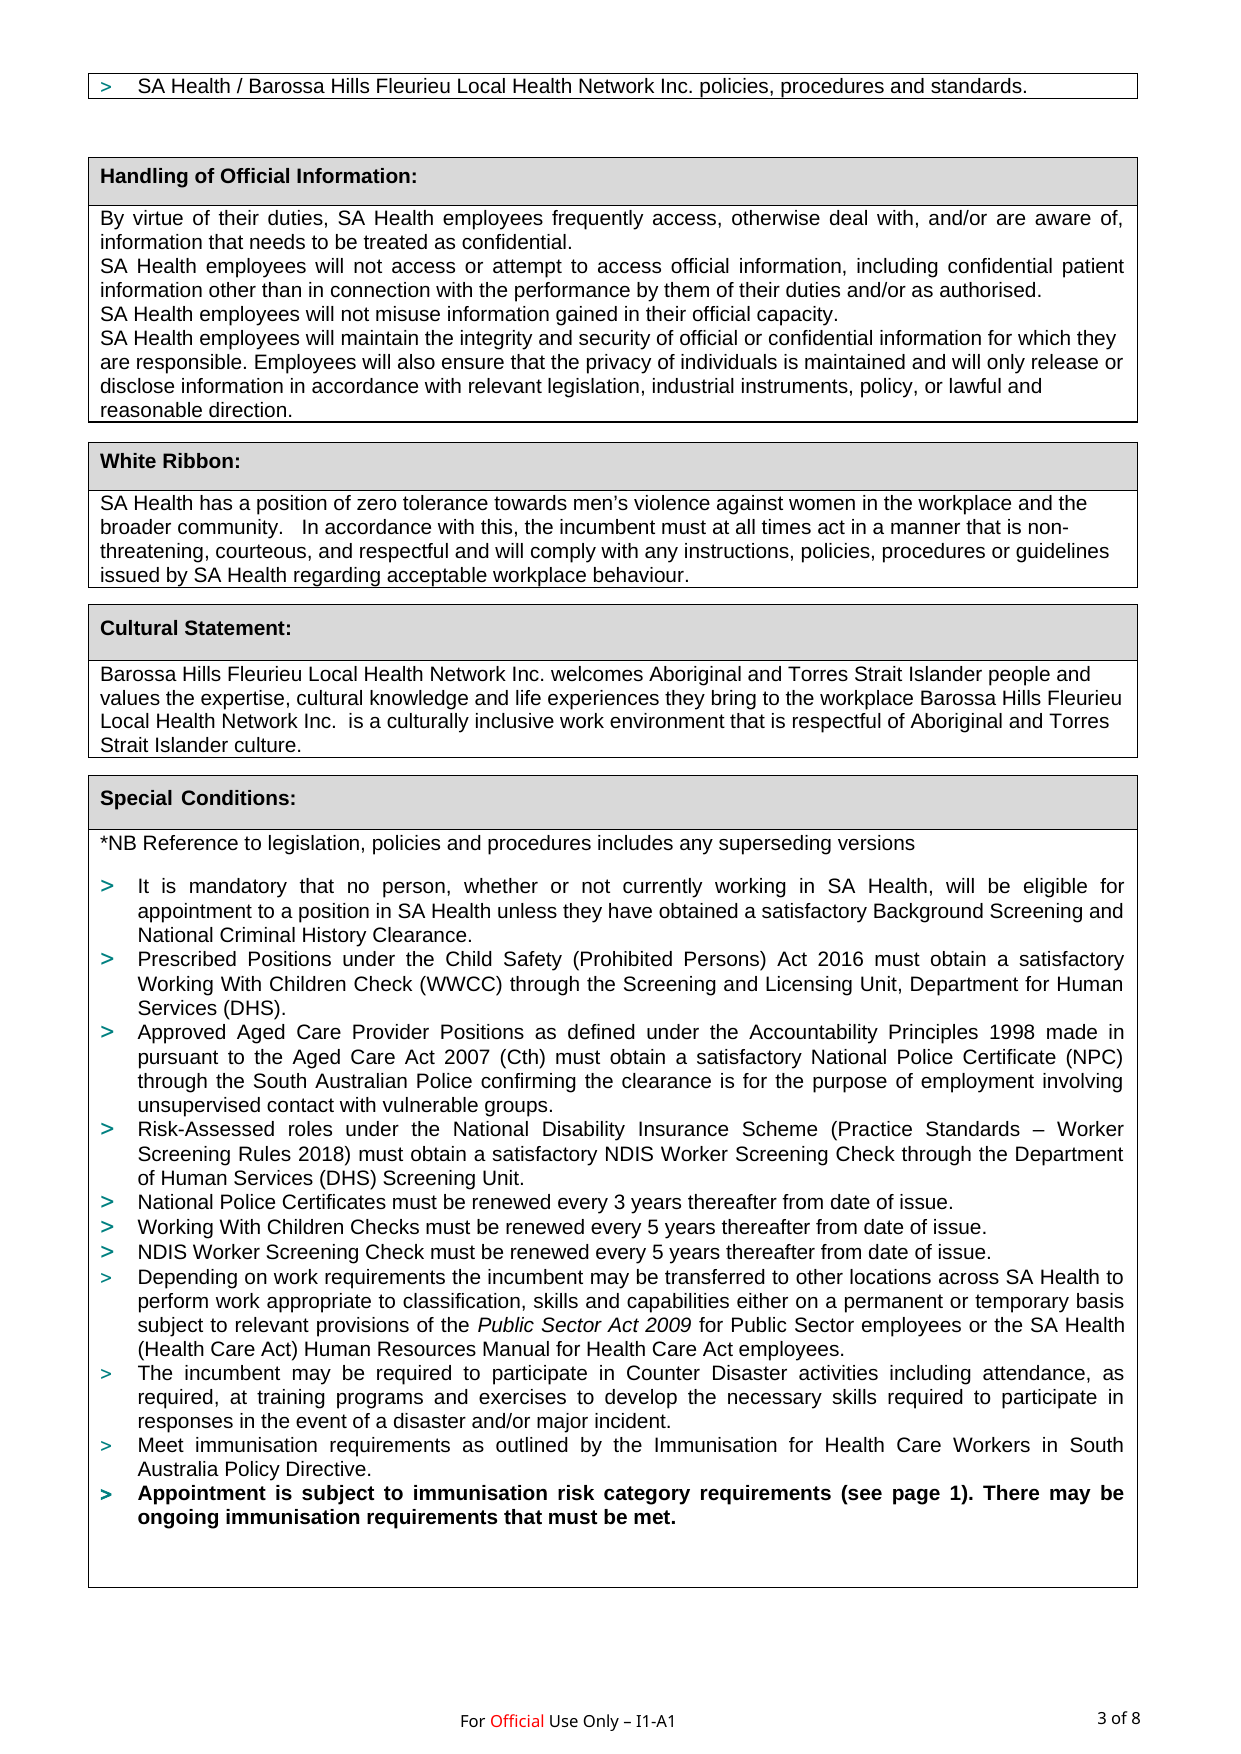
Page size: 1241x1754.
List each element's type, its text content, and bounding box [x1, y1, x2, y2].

table_header Special Conditions: [89, 776, 1137, 829]
table_header Cultural Statement: [89, 605, 1137, 660]
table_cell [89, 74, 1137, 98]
table_header Handling of Official Information: [89, 158, 1137, 205]
table_cell By virtue of their duties, SA Health employees frequently access, otherwise deal with, and/or are aware of, information that needs to be treated as confidential. SA Health employees will not access or attempt to access official information, including confidential patient information other than in connection with the performance by them of their duties and/or as authorised. SA Health employees will not misuse information gained in their official capacity. SA Health employees will maintain the integrity and security of official or confidential information for which they are responsible. Employees will also ensure that the privacy of individuals is maintained and will only release or disclose information in accordance with relevant legislation, industrial instruments, policy, or lawful and reasonable direction. [89, 206, 1137, 421]
table_cell Barossa Hills Fleurieu Local Health Network Inc. welcomes Aboriginal and Torres Strait Islander people and values the expertise, cultural knowledge and life experiences they bring to the workplace Barossa Hills Fleurieu Local Health Network Inc. is a culturally inclusive work environment that is respectful of Aboriginal and Torres Strait Islander culture. [89, 661, 1137, 757]
table_cell SA Health has a position of zero tolerance towards men’s violence against women in the workplace and the broader community. In accordance with this, the incumbent must at all times act in a manner that is non-threatening, courteous, and respectful and will comply with any instructions, policies, procedures or guidelines issued by SA Health regarding acceptable workplace behaviour. [89, 491, 1137, 587]
table_cell *NB Reference to legislation, policies and procedures includes any superseding versions It is mandatory that no person, whether or not currently working in SA Health, will be eligible for appointment to a position in SA Health unless they have obtained a satisfactory Background Screening and National Criminal History Clearance. Prescribed Positions under the Child Safety (Prohibited Persons) Act 2016 must obtain a satisfactory Working With Children Check (WWCC) through the Screening and Licensing Unit, Department for Human Services (DHS). Approved Aged Care Provider Positions as defined under the Accountability Principles 1998 made in pursuant to the Aged Care Act 2007 (Cth) must obtain a satisfactory National Police Certificate (NPC) through the South Australian Police confirming the clearance is for the purpose of employment involving unsupervised contact with vulnerable groups. Risk-Assessed roles under the National Disability Insurance Scheme (Practice Standards – Worker Screening Rules 2018) must obtain a satisfactory NDIS Worker Screening Check through the Department of Human Services (DHS) Screening Unit. National Police Certificates must be renewed every 3 years thereafter from date of issue. Working With Children Checks must be renewed every 5 years thereafter from date of issue. NDIS Worker Screening Check must be renewed every 5 years thereafter from date of issue. Depending on work requirements the incumbent may be transferred to other locations across SA Health to perform work appropriate to classification, skills and capabilities either on a permanent or temporary basis subject to relevant provisions of the Public Sector Act 2009 for Public Sector employees or the SA Health (Health Care Act) Human Resources Manual for Health Care Act employees. The incumbent may be required to participate in Counter Disaster activities including attendance, as required, at training programs and exercises to develop the necessary skills required to participate in responses in the event of a disaster and/or major incident. Meet immunisation requirements as outlined by the Immunisation for Health Care Workers in South Australia Policy Directive. Appointment is subject to immunisation risk category requirements (see page 1). There may be ongoing immunisation requirements that must be met. [89, 830, 1137, 1587]
table_header White Ribbon: [89, 443, 1137, 490]
